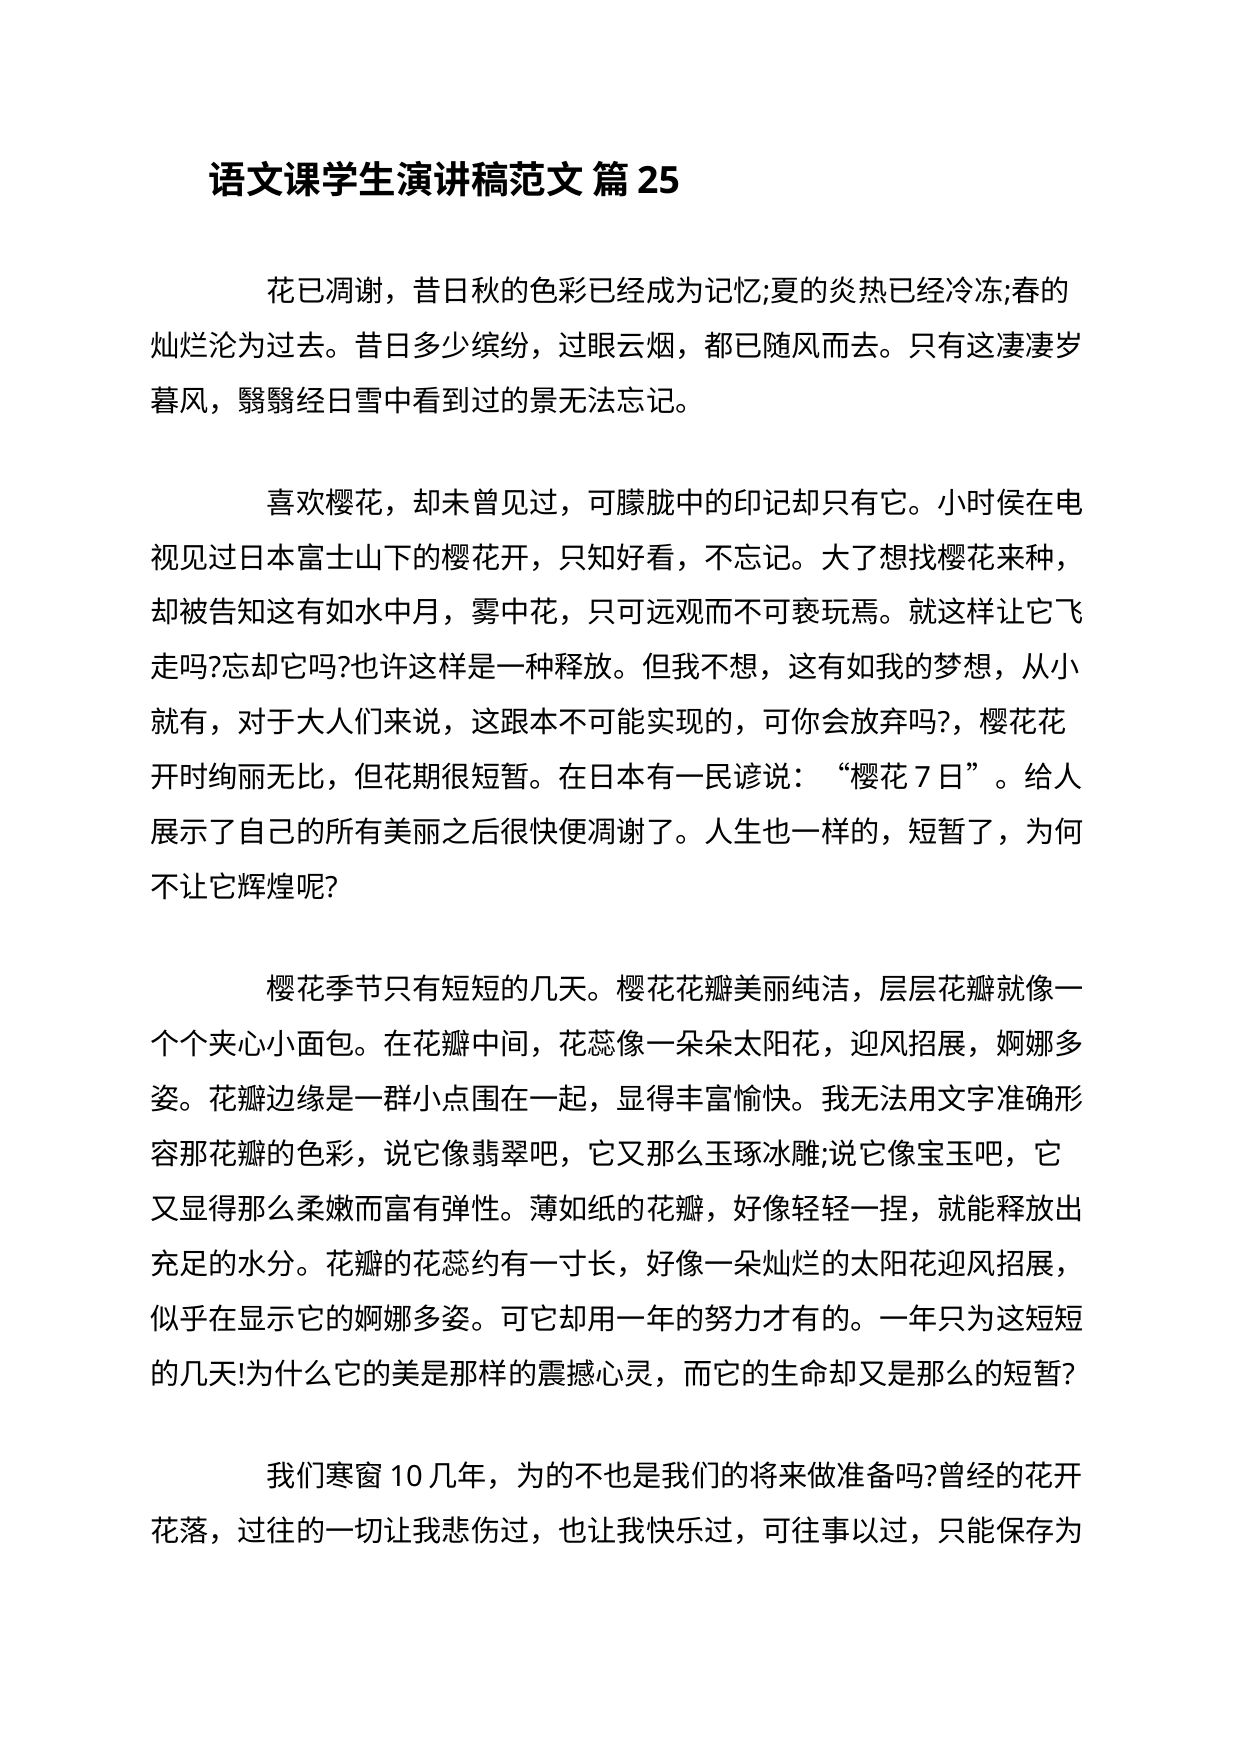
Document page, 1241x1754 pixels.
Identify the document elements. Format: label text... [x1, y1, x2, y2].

text 花已凋谢，昔日秋的色彩已经成为记忆;夏的炎热已经冷冻;春的灿烂沦为过去。昔日多少缤纷，过眼云烟，都已随风而去。只有这凄凄岁暮风，翳翳经日雪中看到过的景无法忘记。 [150, 268, 1090, 420]
text 喜欢樱花，却未曾见过，可朦胧中的印记却只有它。小时侯在电视见过日本富士山下的樱花开，只知好看，不忘记。大了想找樱花来种，却被告知这有如水中月，雾中花，只可远观而不可亵玩焉。就这样让它飞走吗?忘却它吗?也许这样是一种释放。但我不想，这有如我的梦想，从小就有，对于大人们来说，这跟本不可能实现的，可你会放弃吗?，樱花花开时绚丽无比，但花期很短暂。在日本有一民谚说：“樱花7日”。给人展示了自己的所有美丽之后很快便凋谢了。人生也一样的，短暂了，为何不让它辉煌呢? [150, 479, 1090, 906]
text 语文课学生演讲稿范文 篇25 [150, 150, 1090, 204]
text 樱花季节只有短短的几天。樱花花瓣美丽纯洁，层层花瓣就像一个个夹心小面包。在花瓣中间，花蕊像一朵朵太阳花，迎风招展，婀娜多姿。花瓣边缘是一群小点围在一起，显得丰富愉快。我无法用文字准确形容那花瓣的色彩，说它像翡翠吧，它又那么玉琢冰雕;说它像宝玉吧，它又显得那么柔嫩而富有弹性。薄如纸的花瓣，好像轻轻一捏，就能释放出充足的水分。花瓣的花蕊约有一寸长，好像一朵灿烂的太阳花迎风招展，似乎在显示它的婀娜多姿。可它却用一年的努力才有的。一年只为这短短的几天!为什么它的美是那样的震撼心灵，而它的生命却又是那么的短暂? [150, 966, 1090, 1393]
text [150, 1452, 1090, 1549]
